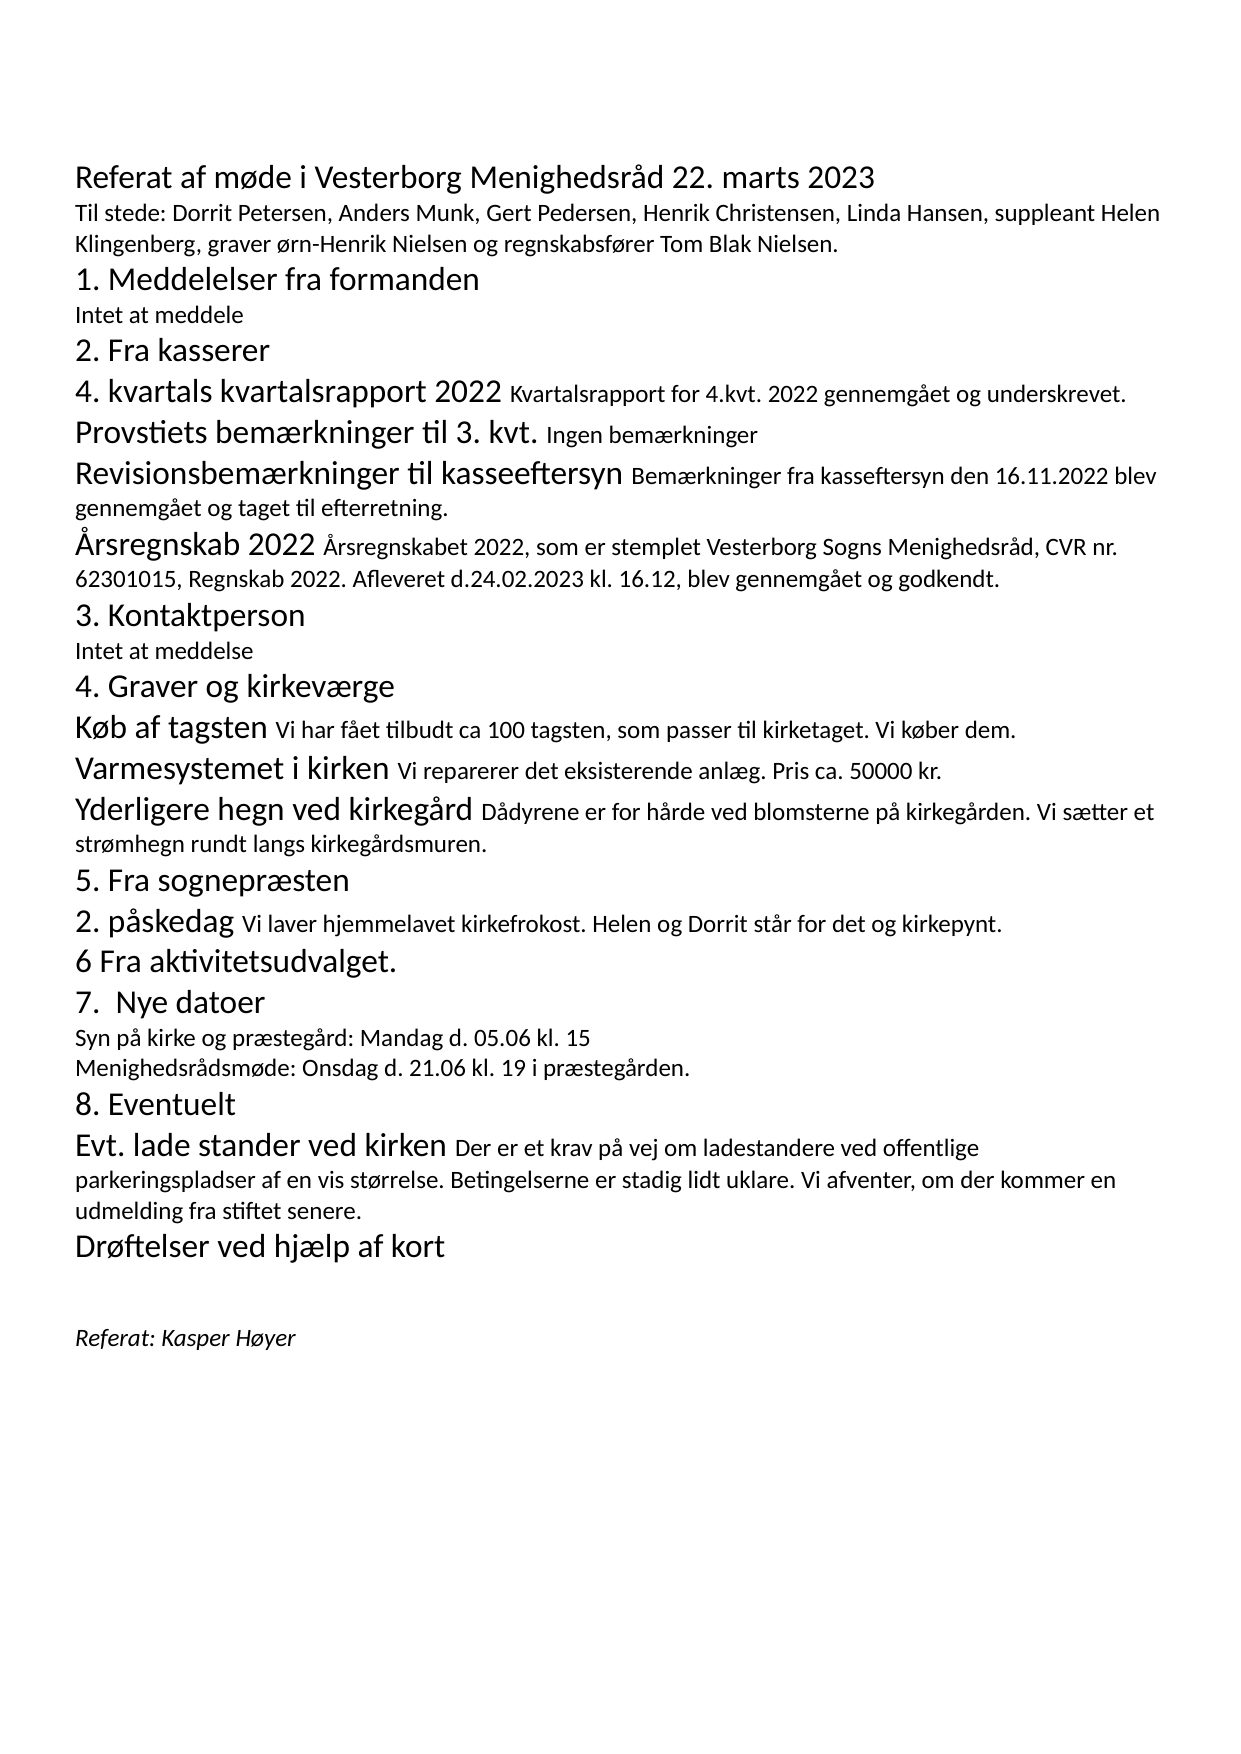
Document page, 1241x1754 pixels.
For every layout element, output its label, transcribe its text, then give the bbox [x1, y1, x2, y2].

text Evt. lade stander ved kirken Der er et krav på vej om ladestandere ved offentlige parkeringspladser af en vis størrelse. Betingelserne er stadig lidt uklare. Vi afventer, om der kommer en udmelding fra stiftet senere. [75, 1123, 1165, 1225]
text Referat: Kasper Høyer [75, 1322, 1165, 1353]
text Køb af tagsten Vi har fået tilbudt ca 100 tagsten, som passer til kirketaget. Vi køber dem. [75, 706, 1165, 747]
text 7. Nye datoer [75, 981, 1165, 1022]
text 4. Graver og kirkeværge [75, 665, 1165, 706]
text Menighedsrådsmøde: Onsdag d. 21.06 kl. 19 i præstegården. [75, 1052, 1165, 1083]
text Til stede: Dorrit Petersen, Anders Munk, Gert Pedersen, Henrik Christensen, Linda Hansen, suppleant Helen Klingenberg, graver ørn-Henrik Nielsen og regnskabsfører Tom Blak Nielsen. [75, 197, 1165, 258]
text Intet at meddele [75, 299, 1165, 329]
text 4. kvartals kvartalsrapport 2022 Kvartalsrapport for 4.kvt. 2022 gennemgået og underskrevet. [75, 370, 1165, 411]
text Drøftelser ved hjælp af kort [75, 1225, 1165, 1266]
text 2. påskedag Vi laver hjemmelavet kirkefrokost. Helen og Dorrit står for det og kirkepynt. [75, 899, 1165, 940]
text Årsregnskab 2022 Årsregnskabet 2022, som er stemplet Vesterborg Sogns Menighedsråd, CVR nr. 62301015, Regnskab 2022. Afleveret d.24.02.2023 kl. 16.12, blev gennemgået og godkendt. [75, 523, 1165, 594]
text Syn på kirke og præstegård: Mandag d. 05.06 kl. 15 [75, 1022, 1165, 1052]
text 6 Fra aktivitetsudvalget. [75, 940, 1165, 981]
text Varmesystemet i kirken Vi reparerer det eksisterende anlæg. Pris ca. 50000 kr. [75, 747, 1165, 788]
text Revisionsbemærkninger til kasseeftersyn Bemærkninger fra kasseftersyn den 16.11.2022 blev gennemgået og taget til efterretning. [75, 452, 1165, 523]
text 8. Eventuelt [75, 1083, 1165, 1123]
text 1. Meddelelser fra formanden [75, 258, 1165, 299]
text 2. Fra kasserer [75, 329, 1165, 370]
text Intet at meddelse [75, 635, 1165, 665]
text Yderligere hegn ved kirkegård Dådyrene er for hårde ved blomsterne på kirkegården. Vi sætter et strømhegn rundt langs kirkegårdsmuren. [75, 788, 1165, 859]
text Provstiets bemærkninger til 3. kvt. Ingen bemærkninger [75, 411, 1165, 452]
text Referat af møde i Vesterborg Menighedsråd 22. marts 2023 [75, 156, 1165, 197]
text 5. Fra sognepræsten [75, 859, 1165, 899]
text 3. Kontaktperson [75, 594, 1165, 635]
